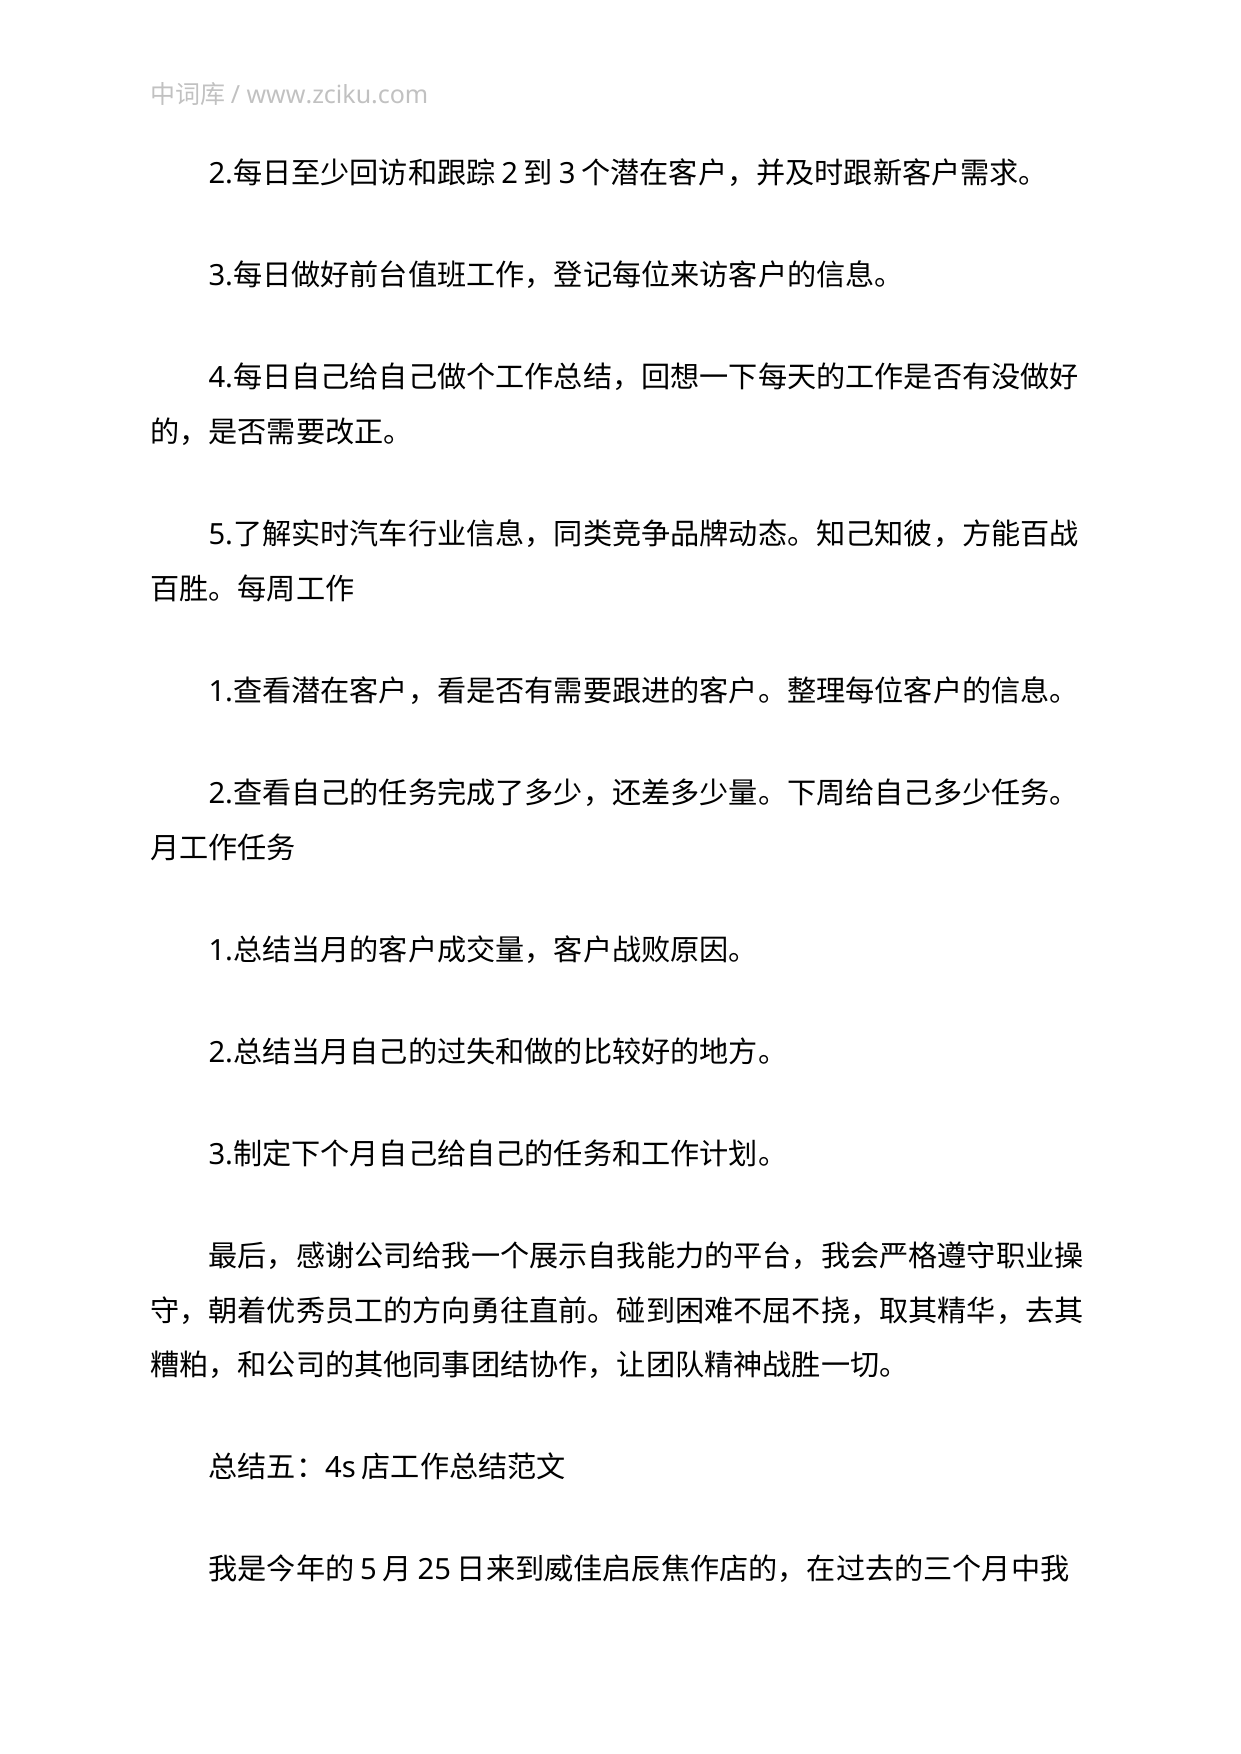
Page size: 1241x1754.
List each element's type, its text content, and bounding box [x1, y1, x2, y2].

text 总结五：4s店工作总结范文 [150, 1444, 1090, 1486]
text 2.总结当月自己的过失和做的比较好的地方。 [150, 1028, 1090, 1071]
text 1.查看潜在客户，看是否有需要跟进的客户。整理每位客户的信息。 [150, 667, 1090, 710]
text 最后，感谢公司给我一个展示自我能力的平台，我会严格遵守职业操守，朝着优秀员工的方向勇往直前。碰到困难不屈不挠，取其精华，去其糟粕，和公司的其他同事团结协作，让团队精神战胜一切。 [150, 1232, 1090, 1384]
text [150, 1546, 1090, 1588]
text 2.每日至少回访和跟踪2到3个潜在客户，并及时跟新客户需求。 [150, 150, 1090, 192]
text 5.了解实时汽车行业信息，同类竞争品牌动态。知己知彼，方能百战百胜。每周工作 [150, 511, 1090, 608]
text 3.制定下个月自己给自己的任务和工作计划。 [150, 1130, 1090, 1173]
text 1.总结当月的客户成交量，客户战败原因。 [150, 926, 1090, 969]
text 3.每日做好前台值班工作，登记每位来访客户的信息。 [150, 252, 1090, 294]
text 2.查看自己的任务完成了多少，还差多少量。下周给自己多少任务。 月工作任务 [150, 769, 1090, 867]
text 4.每日自己给自己做个工作总结，回想一下每天的工作是否有没做好的，是否需要改正。 [150, 354, 1090, 451]
